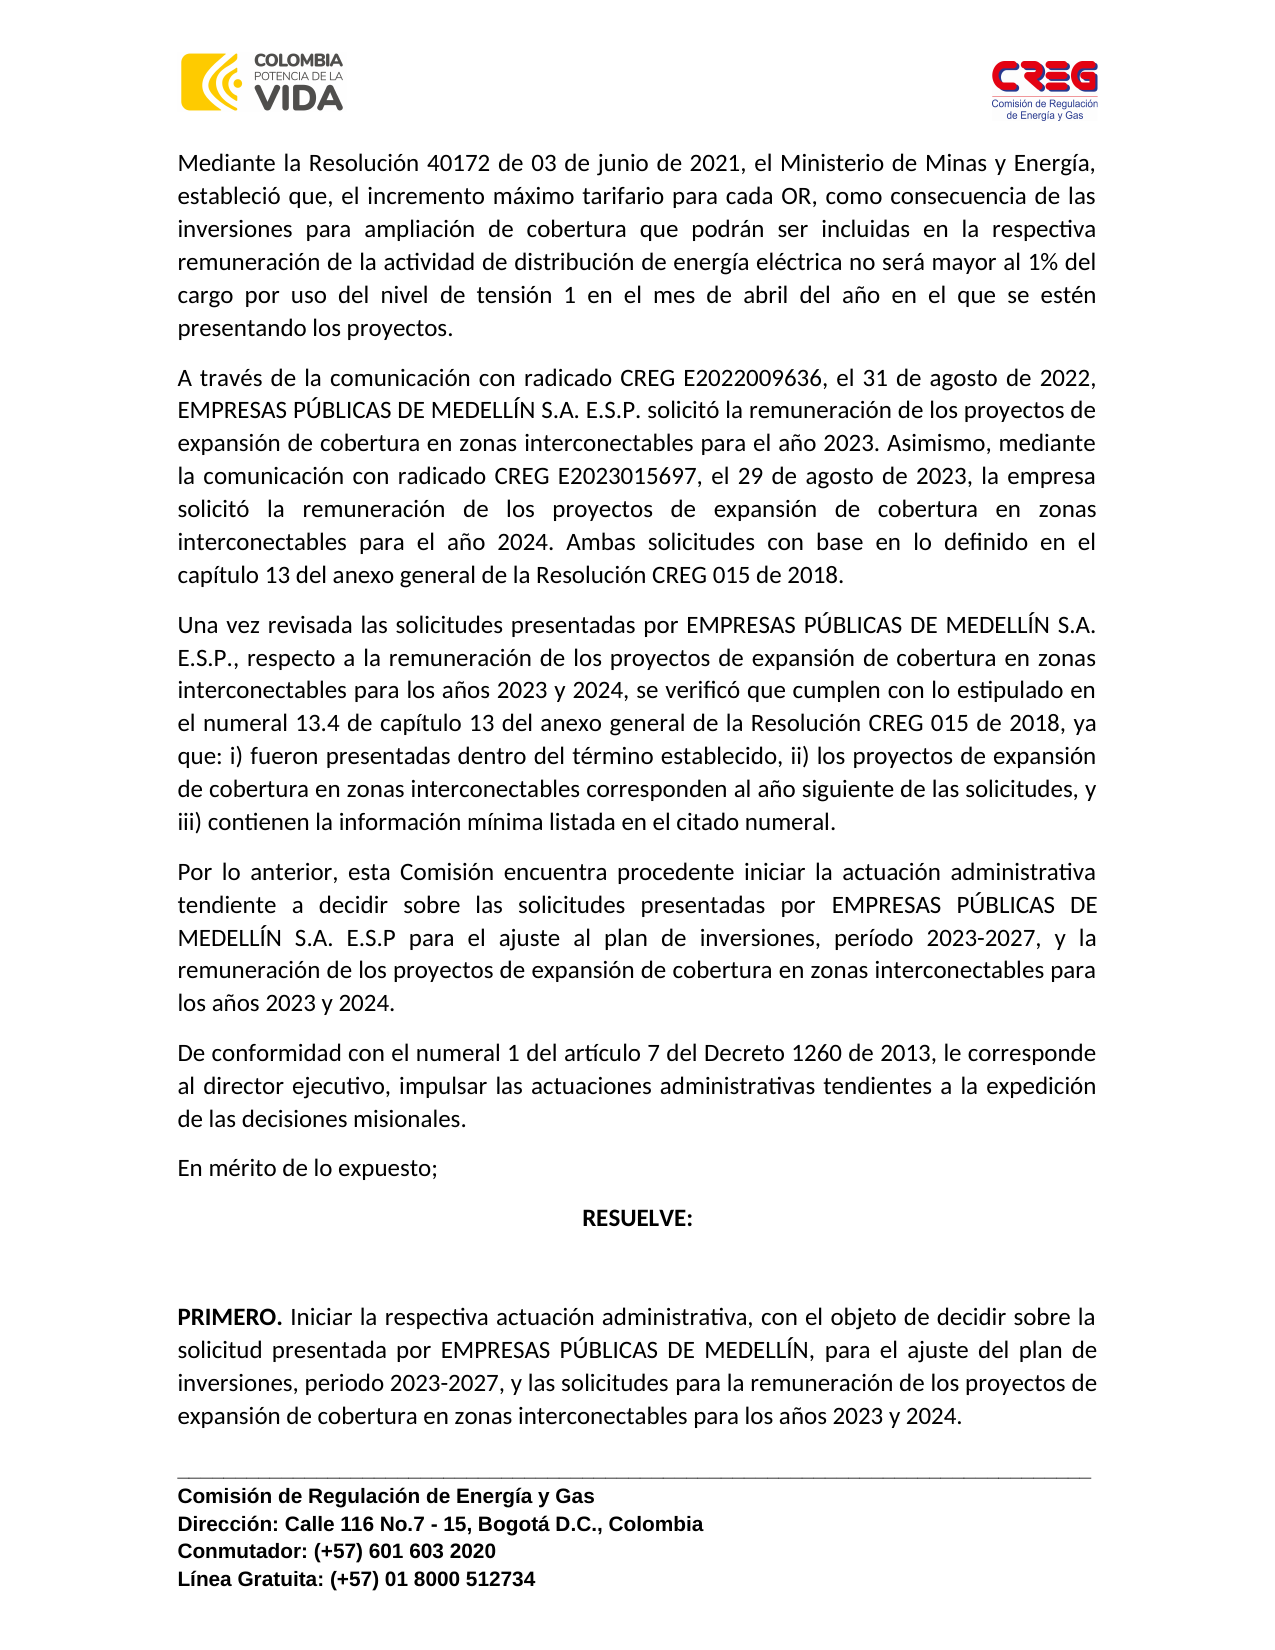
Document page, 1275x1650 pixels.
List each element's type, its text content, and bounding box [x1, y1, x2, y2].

picture [992, 61, 1098, 121]
text Una vez revisada las solicitudes presentadas por EMPRESAS PÚBLICAS DE MEDELLÍN S.A. E.S.P., respecto a la remuneración de los proyectos de expansión de cobertura en zonas interconectables para los años 2023 y 2024, se verificó que cumplen con lo estipulado en el numeral 13.4 de capítulo 13 del anexo general de la Resolución CREG 015 de 2018, ya que: i) fueron presentadas dentro del término establecido, ii) los proyectos de expansión de cobertura en zonas interconectables corresponden al año siguiente de las solicitudes, y iii) contienen la información mínima listada en el citado numeral. [177, 609, 1098, 837]
picture [177, 52, 347, 112]
text Mediante la Resolución 40172 de 03 de junio de 2021, el Ministerio de Minas y Energía, estableció que, el incremento máximo tarifario para cada OR, como consecuencia de las inversiones para ampliación de cobertura que podrán ser incluidas en la respectiva remuneración de la actividad de distribución de energía eléctrica no será mayor al 1% del cargo por uso del nivel de tensión 1 en el mes de abril del año en el que se estén presentando los proyectos. [177, 148, 1098, 343]
text De conformidad con el numeral 1 del artículo 7 del Decreto 1260 de 2013, le corresponde al director ejecutivo, impulsar las actuaciones administrativas tendientes a la expedición de las decisiones misionales. [177, 1037, 1098, 1133]
text PRIMERO. Iniciar la respectiva actuación administrativa, con el objeto de decidir sobre la solicitud presentada por EMPRESAS PÚBLICAS DE MEDELLÍN, para el ajuste del plan de inversiones, periodo 2023-2027, y las solicitudes para la remuneración de los proyectos de expansión de cobertura en zonas interconectables para los años 2023 y 2024. [177, 1301, 1098, 1431]
text En mérito de lo expuesto; [177, 1153, 1098, 1183]
text RESUELVE: [177, 1202, 1098, 1233]
text A través de la comunicación con radicado CREG E2022009636, el 31 de agosto de 2022, EMPRESAS PÚBLICAS DE MEDELLÍN S.A. E.S.P. solicitó la remuneración de los proyectos de expansión de cobertura en zonas interconectables para el año 2023. Asimismo, mediante la comunicación con radicado CREG E2023015697, el 29 de agosto de 2023, la empresa solicitó la remuneración de los proyectos de expansión de cobertura en zonas interconectables para el año 2024. Ambas solicitudes con base en lo definido en el capítulo 13 del anexo general de la Resolución CREG 015 de 2018. [177, 362, 1098, 590]
text Por lo anterior, esta Comisión encuentra procedente iniciar la actuación administrativa tendiente a decidir sobre las solicitudes presentadas por EMPRESAS PÚBLICAS DE MEDELLÍN S.A. E.S.P para el ajuste al plan de inversiones, período 2023-2027, y la remuneración de los proyectos de expansión de cobertura en zonas interconectables para los años 2023 y 2024. [177, 856, 1098, 1018]
